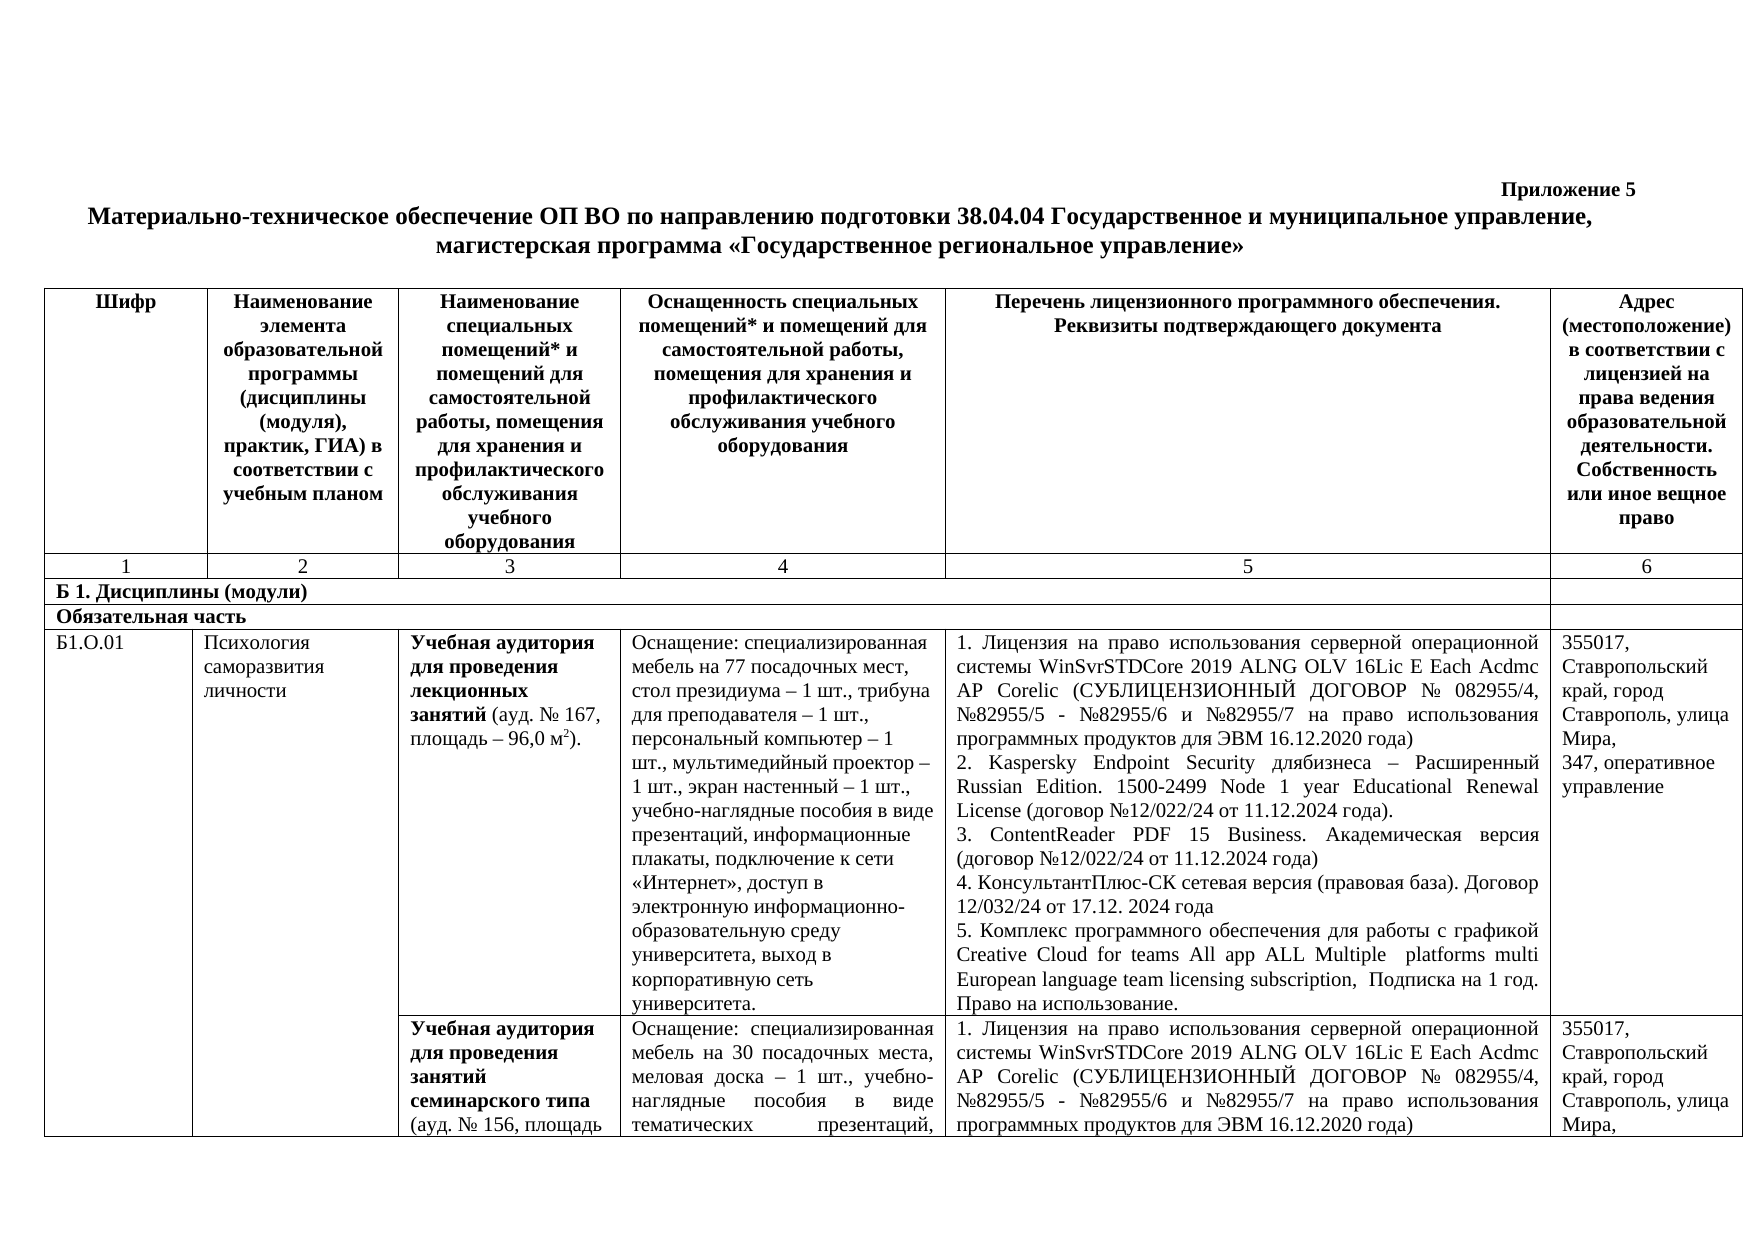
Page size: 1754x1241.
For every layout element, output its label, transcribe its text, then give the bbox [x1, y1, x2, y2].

table_header Перечень лицензионного программного обеспечения. Реквизиты подтверждающего документа [946, 289, 1550, 553]
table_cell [946, 1016, 1550, 1136]
table_header Шифр [45, 289, 207, 553]
table_cell Б 1. Дисциплины (модули) [45, 579, 1550, 603]
table_cell 6 [1551, 554, 1742, 578]
table_header Адрес (местоположение) в соответствии с лицензией на права ведения образовательной деятельности. Собственность или иное вещное право [1551, 289, 1742, 553]
table_header Наименование специальных помещений* и помещений для самостоятельной работы, помещения для хранения и профилактического обслуживания учебного оборудования [399, 289, 620, 553]
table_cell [1551, 1016, 1742, 1136]
table_cell 5 [946, 554, 1550, 578]
table_cell Учебная аудитория для проведения лекционных занятий (ауд. № 167, площадь – 96,0 м2). [399, 630, 620, 1014]
table_header Наименование элемента образовательной программы (дисциплины (модуля), практик, ГИА) в соответствии с учебным планом [208, 289, 398, 553]
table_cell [621, 1016, 945, 1136]
table_cell 1 [45, 554, 207, 578]
table_cell [1551, 579, 1742, 603]
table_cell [399, 1016, 620, 1136]
text Приложение 5 [82, 177, 1636, 201]
table_cell Б1.О.01 [45, 630, 192, 1136]
table_cell 3 [399, 554, 620, 578]
table_cell Оснащение: специализированная мебель на 77 посадочных мест, стол президиума – 1 шт., трибуна для преподавателя – 1 шт., персональный компьютер – 1 шт., мультимедийный проектор – 1 шт., экран настенный – 1 шт., учебно-наглядные пособия в виде презентаций, информационные плакаты, подключение к сети «Интернет», доступ в электронную информационно-образовательную среду университета, выход в корпоративную сеть университета. [621, 630, 945, 1014]
table_cell 2 [208, 554, 398, 578]
table_cell 355017, Ставропольский край, город Ставрополь, улица Мира, 347, оперативное управление [1551, 630, 1742, 1014]
text Материально-техническое обеспечение ОП ВО по направлению подготовки 38.04.04 Государственное и муниципальное управление, магистерская программа «Государственное региональное управление» [44, 201, 1636, 259]
table_cell Обязательная часть [45, 605, 1550, 628]
table_cell 4 [621, 554, 945, 578]
table_cell [1551, 605, 1742, 628]
table_cell Психология саморазвития личности [193, 630, 398, 1136]
table_header Оснащенность специальных помещений* и помещений для самостоятельной работы, помещения для хранения и профилактического обслуживания учебного оборудования [621, 289, 945, 553]
